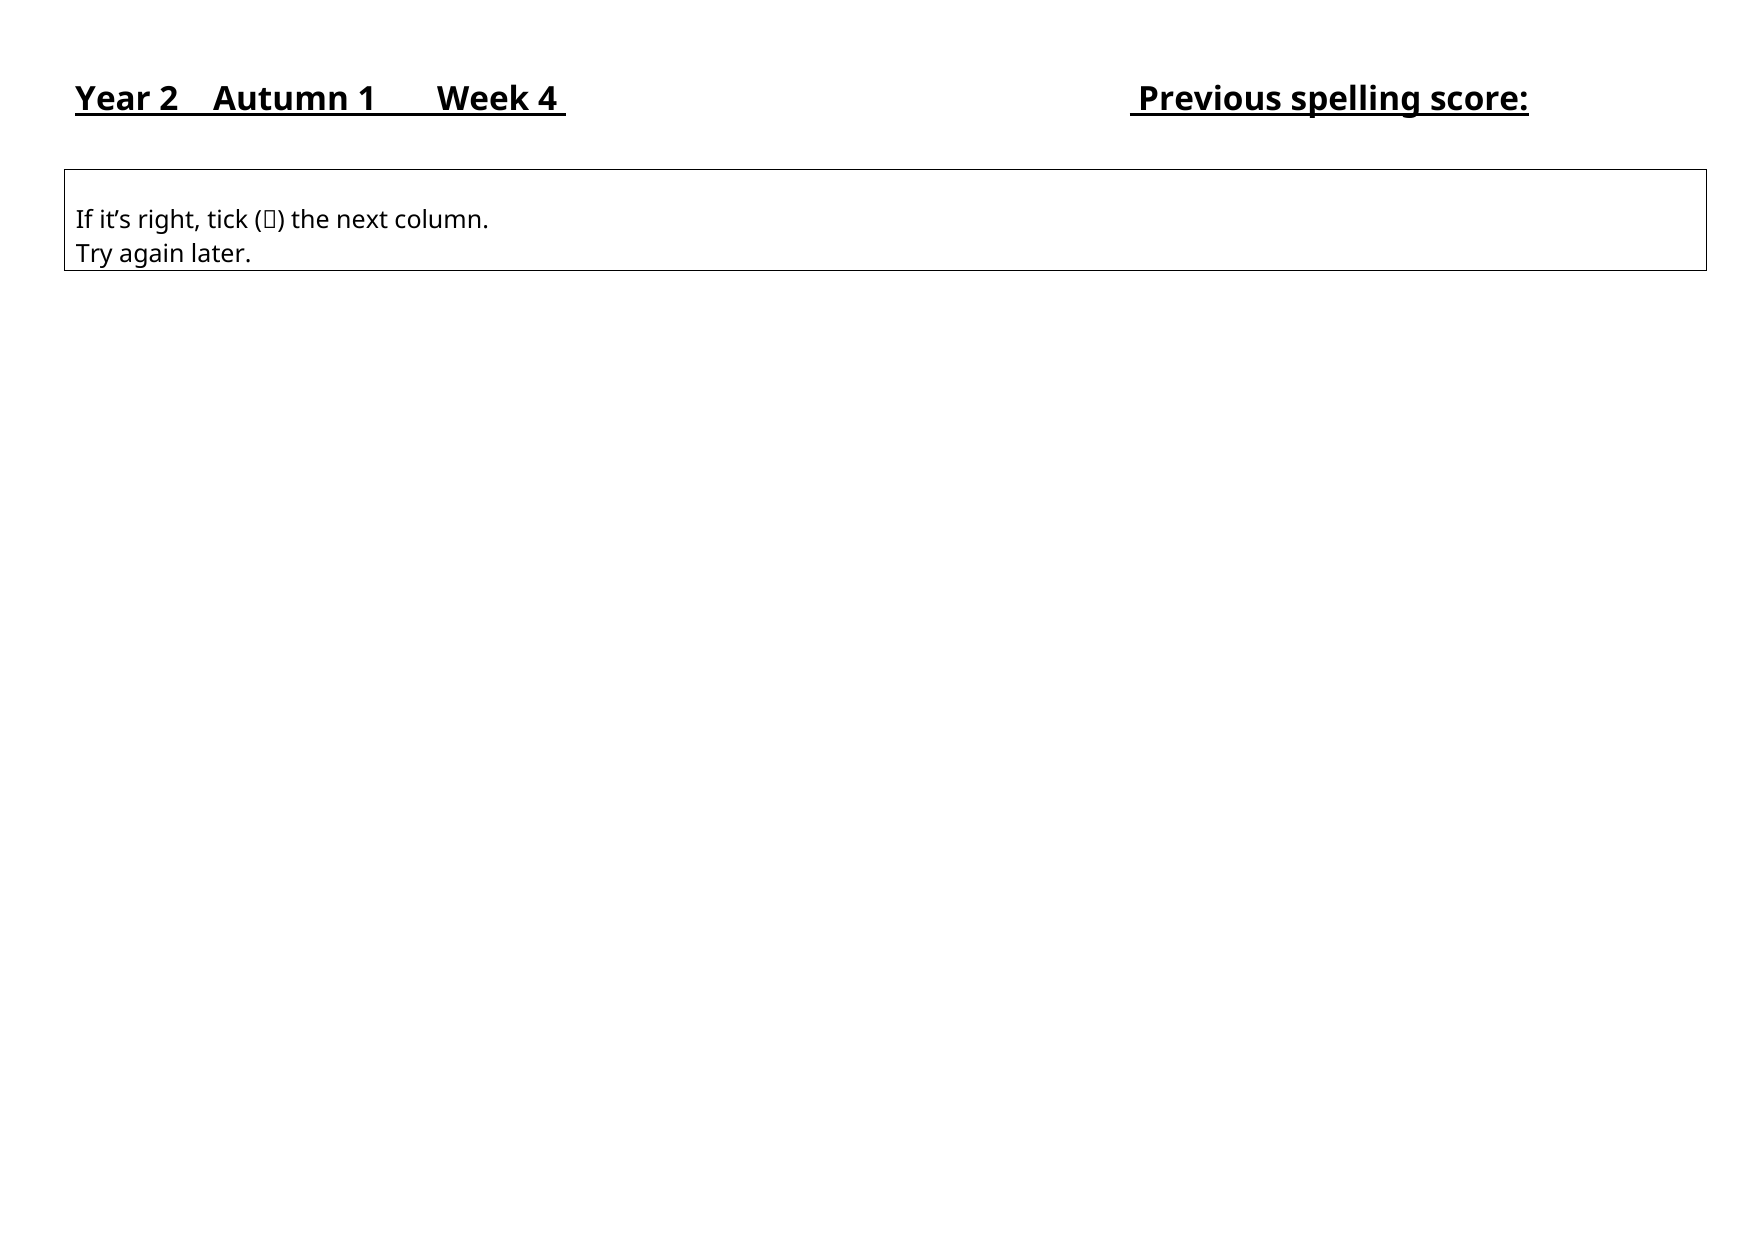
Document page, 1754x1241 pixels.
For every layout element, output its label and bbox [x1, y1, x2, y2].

table_cell [65, 170, 1706, 270]
